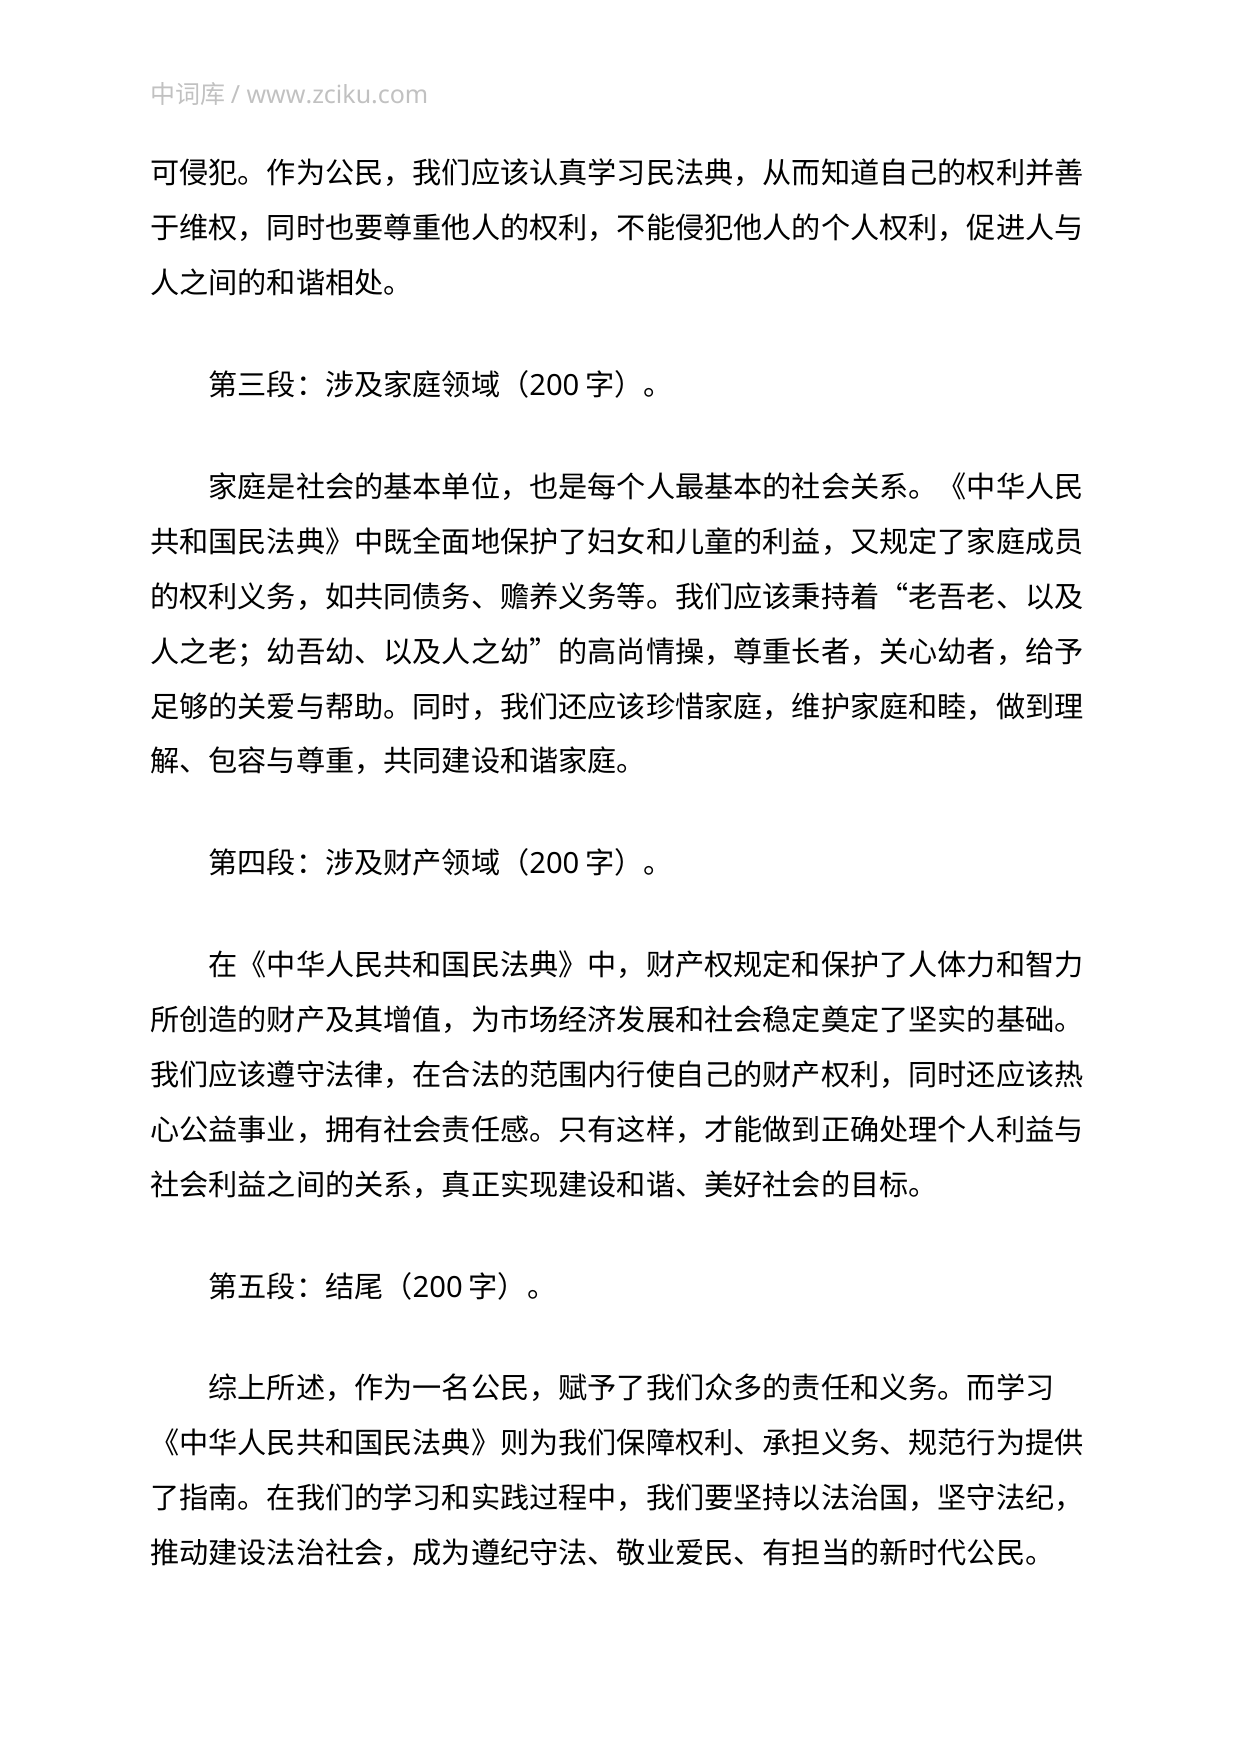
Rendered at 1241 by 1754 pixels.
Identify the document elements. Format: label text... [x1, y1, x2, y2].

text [150, 150, 1090, 302]
text 第三段：涉及家庭领域（200字）。 [150, 362, 1090, 404]
text 家庭是社会的基本单位，也是每个人最基本的社会关系。《中华人民共和国民法典》中既全面地保护了妇女和儿童的利益，又规定了家庭成员的权利义务，如共同债务、赡养义务等。我们应该秉持着“老吾老、以及人之老；幼吾幼、以及人之幼”的高尚情操，尊重长者，关心幼者，给予足够的关爱与帮助。同时，我们还应该珍惜家庭，维护家庭和睦，做到理解、包容与尊重，共同建设和谐家庭。 [150, 463, 1090, 780]
text 第四段：涉及财产领域（200字）。 [150, 840, 1090, 882]
text 在《中华人民共和国民法典》中，财产权规定和保护了人体力和智力所创造的财产及其增值，为市场经济发展和社会稳定奠定了坚实的基础。我们应该遵守法律，在合法的范围内行使自己的财产权利，同时还应该热心公益事业，拥有社会责任感。只有这样，才能做到正确处理个人利益与社会利益之间的关系，真正实现建设和谐、美好社会的目标。 [150, 942, 1090, 1204]
text 第五段：结尾（200字）。 [150, 1263, 1090, 1306]
text 综上所述，作为一名公民，赋予了我们众多的责任和义务。而学习《中华人民共和国民法典》则为我们保障权利、承担义务、规范行为提供了指南。在我们的学习和实践过程中，我们要坚持以法治国，坚守法纪，推动建设法治社会，成为遵纪守法、敬业爱民、有担当的新时代公民。 [150, 1365, 1090, 1572]
